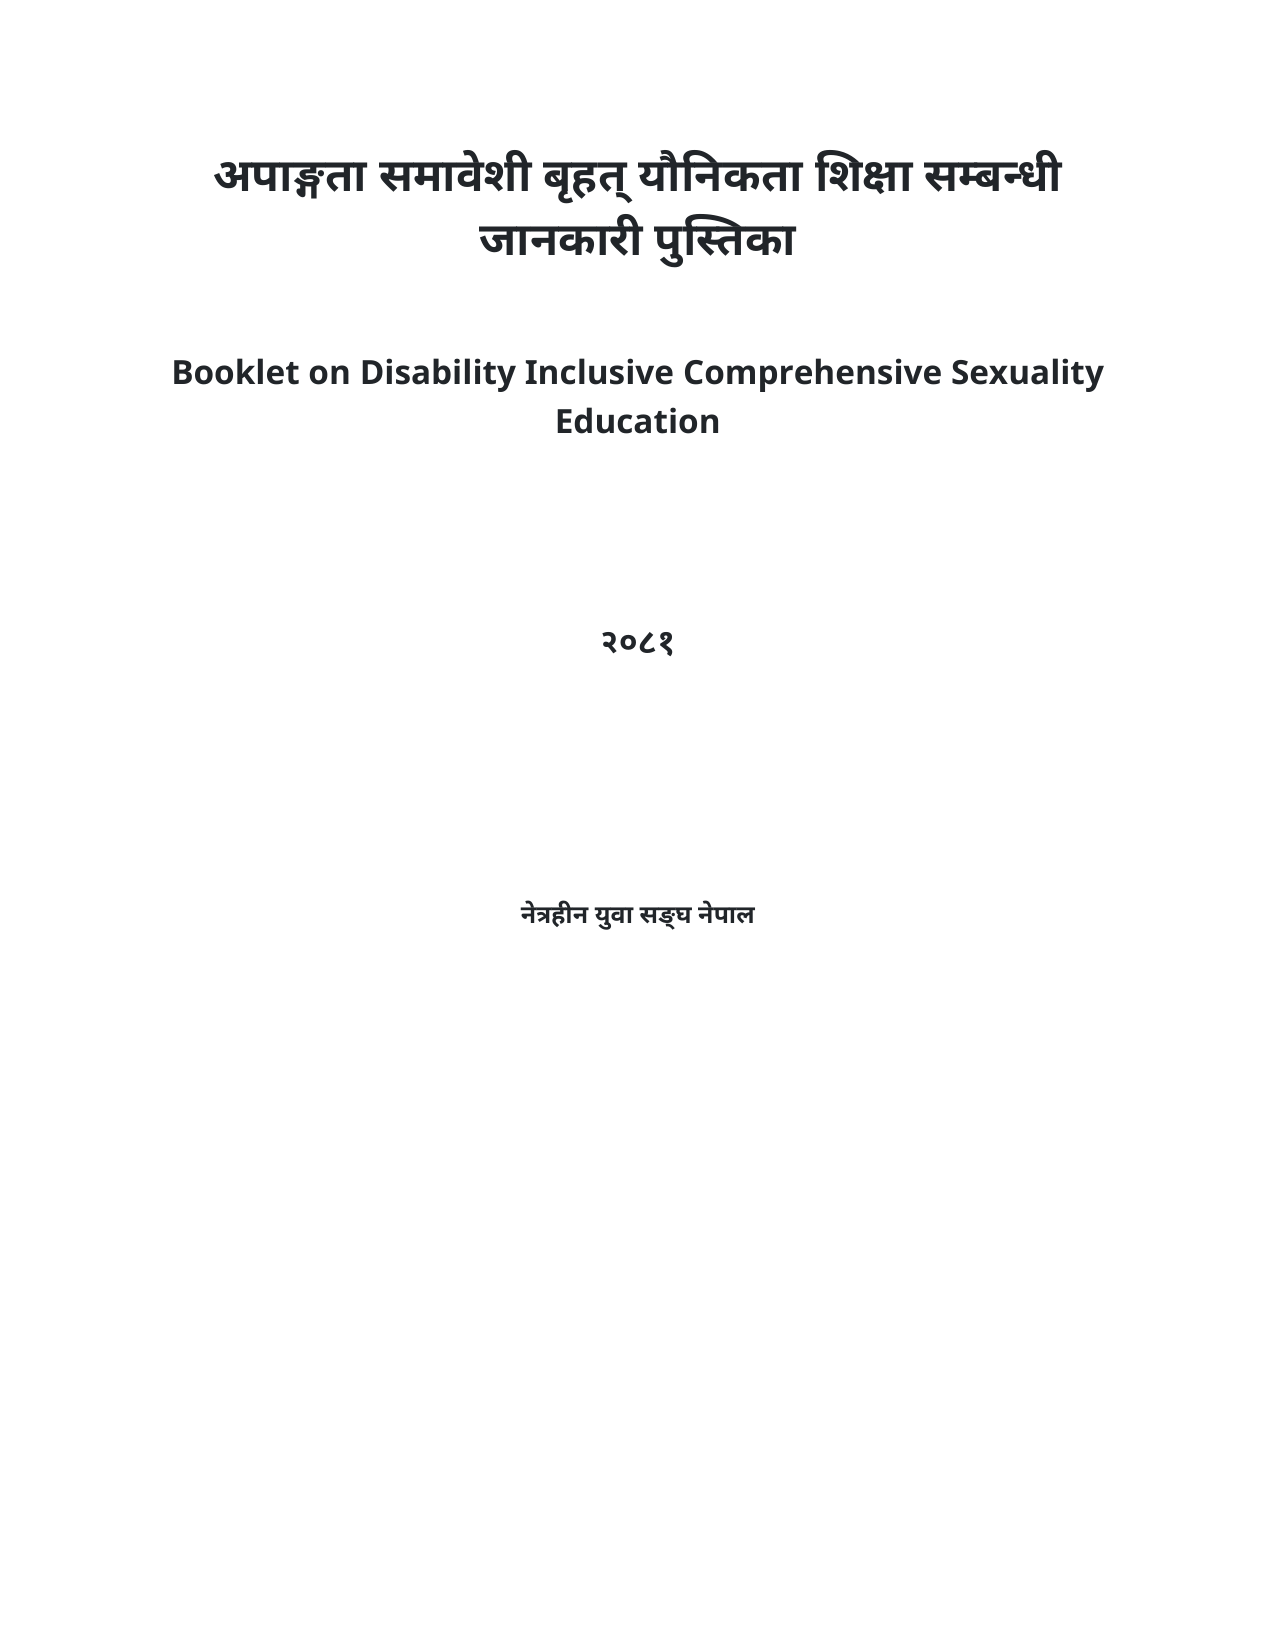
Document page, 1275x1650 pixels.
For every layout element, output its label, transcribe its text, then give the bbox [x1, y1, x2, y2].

text Booklet on Disability Inclusive Comprehensive Sexuality Education [150, 349, 1125, 443]
text अपाङ्गता समावेशी बृहत् यौनिकता शिक्षा सम्बन्धी जानकारी पुस्तिका [150, 150, 1125, 274]
text २०८१ [150, 624, 1125, 667]
text नेत्रहीन युवा सङ्घ नेपाल [150, 901, 1125, 934]
